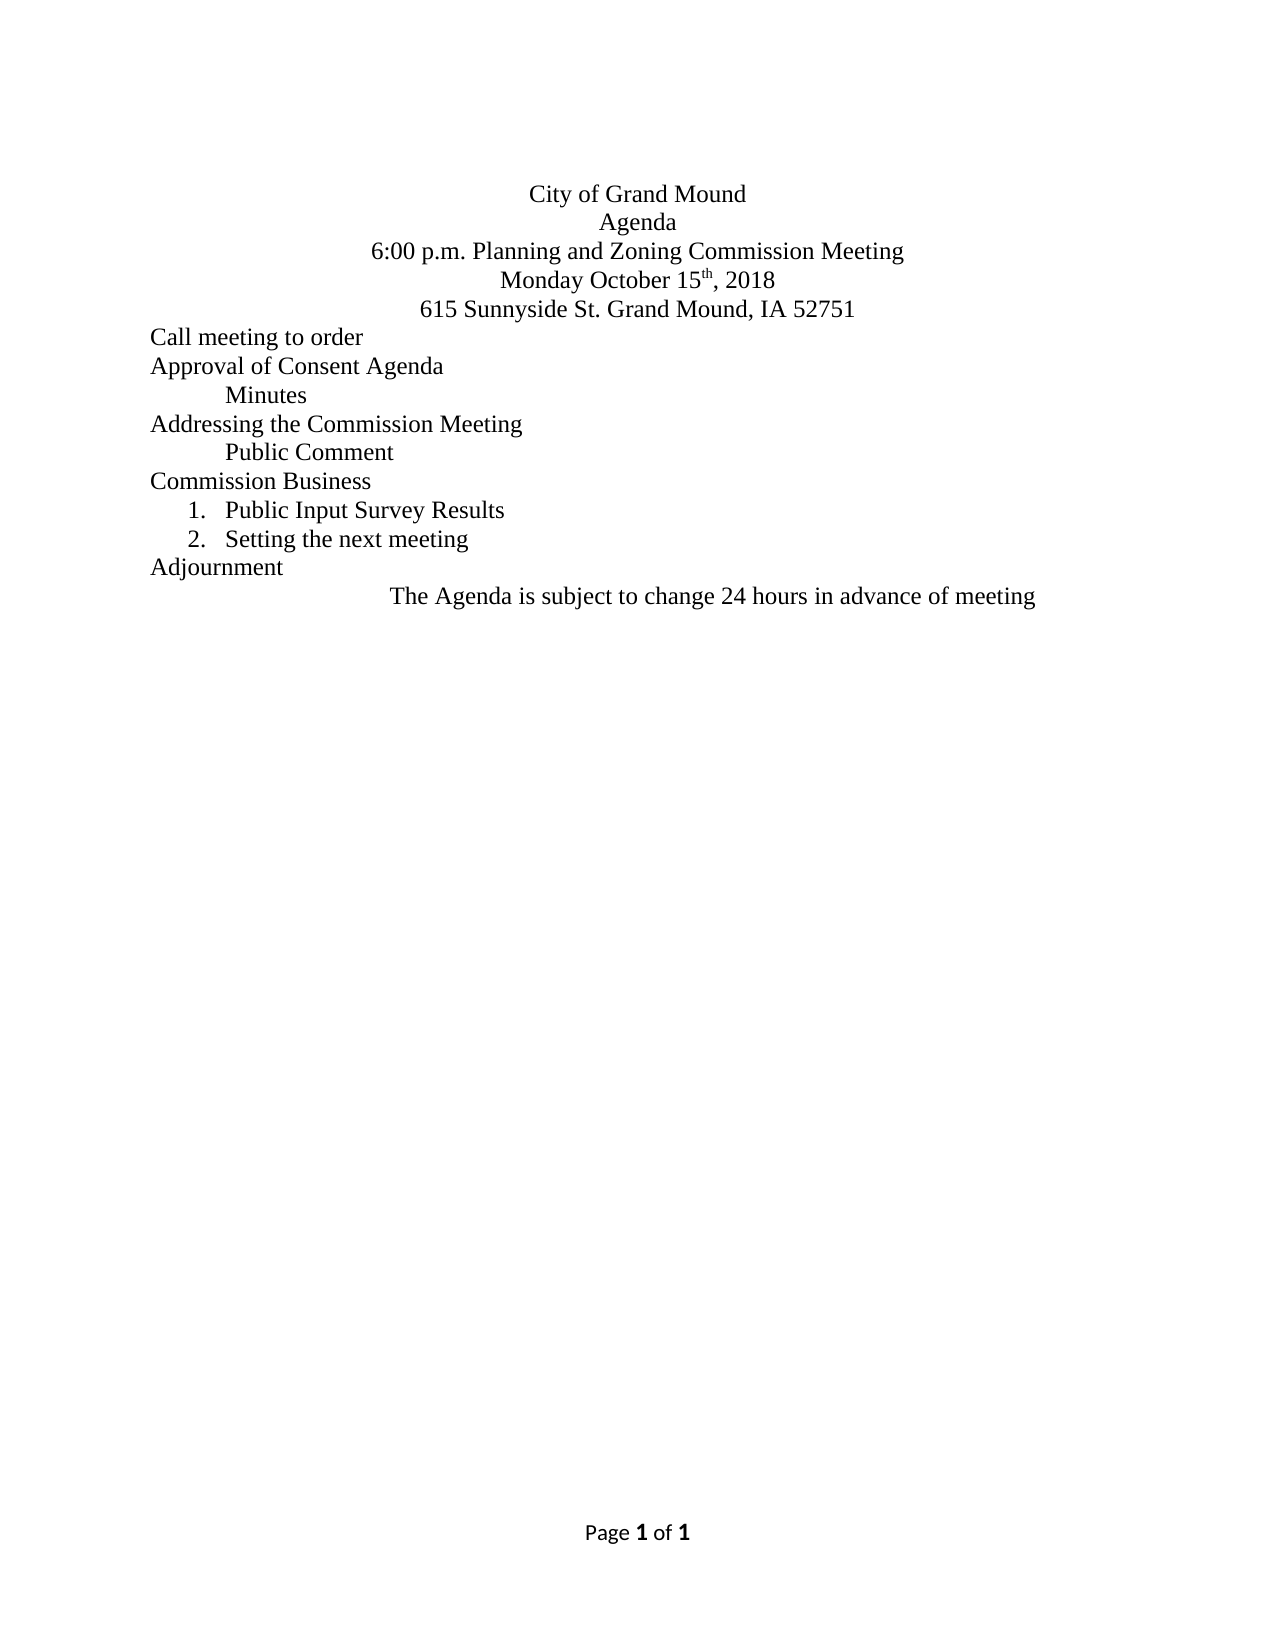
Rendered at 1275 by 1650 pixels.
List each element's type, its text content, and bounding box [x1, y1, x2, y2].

text Adjournment [150, 552, 1125, 581]
text Approval of Consent Agenda [150, 351, 1125, 380]
list Setting the next meeting [187, 524, 1125, 552]
text Call meeting to order [150, 322, 1125, 351]
text 615 Sunnyside St. Grand Mound, IA 52751 [150, 294, 1125, 322]
text Commission Business [150, 466, 1125, 495]
text The Agenda is subject to change 24 hours in advance of meeting [225, 581, 1125, 610]
text Monday October 15th, 2018 [150, 265, 1125, 294]
text Addressing the Commission Meeting [150, 409, 1125, 437]
text 6:00 p.m. Planning and Zoning Commission Meeting [150, 236, 1125, 265]
list Public Input Survey Results [187, 495, 1125, 524]
text City of Grand Mound [150, 179, 1125, 207]
text Public Comment [150, 437, 1125, 466]
text Minutes [150, 380, 1125, 409]
text Agenda [150, 207, 1125, 236]
